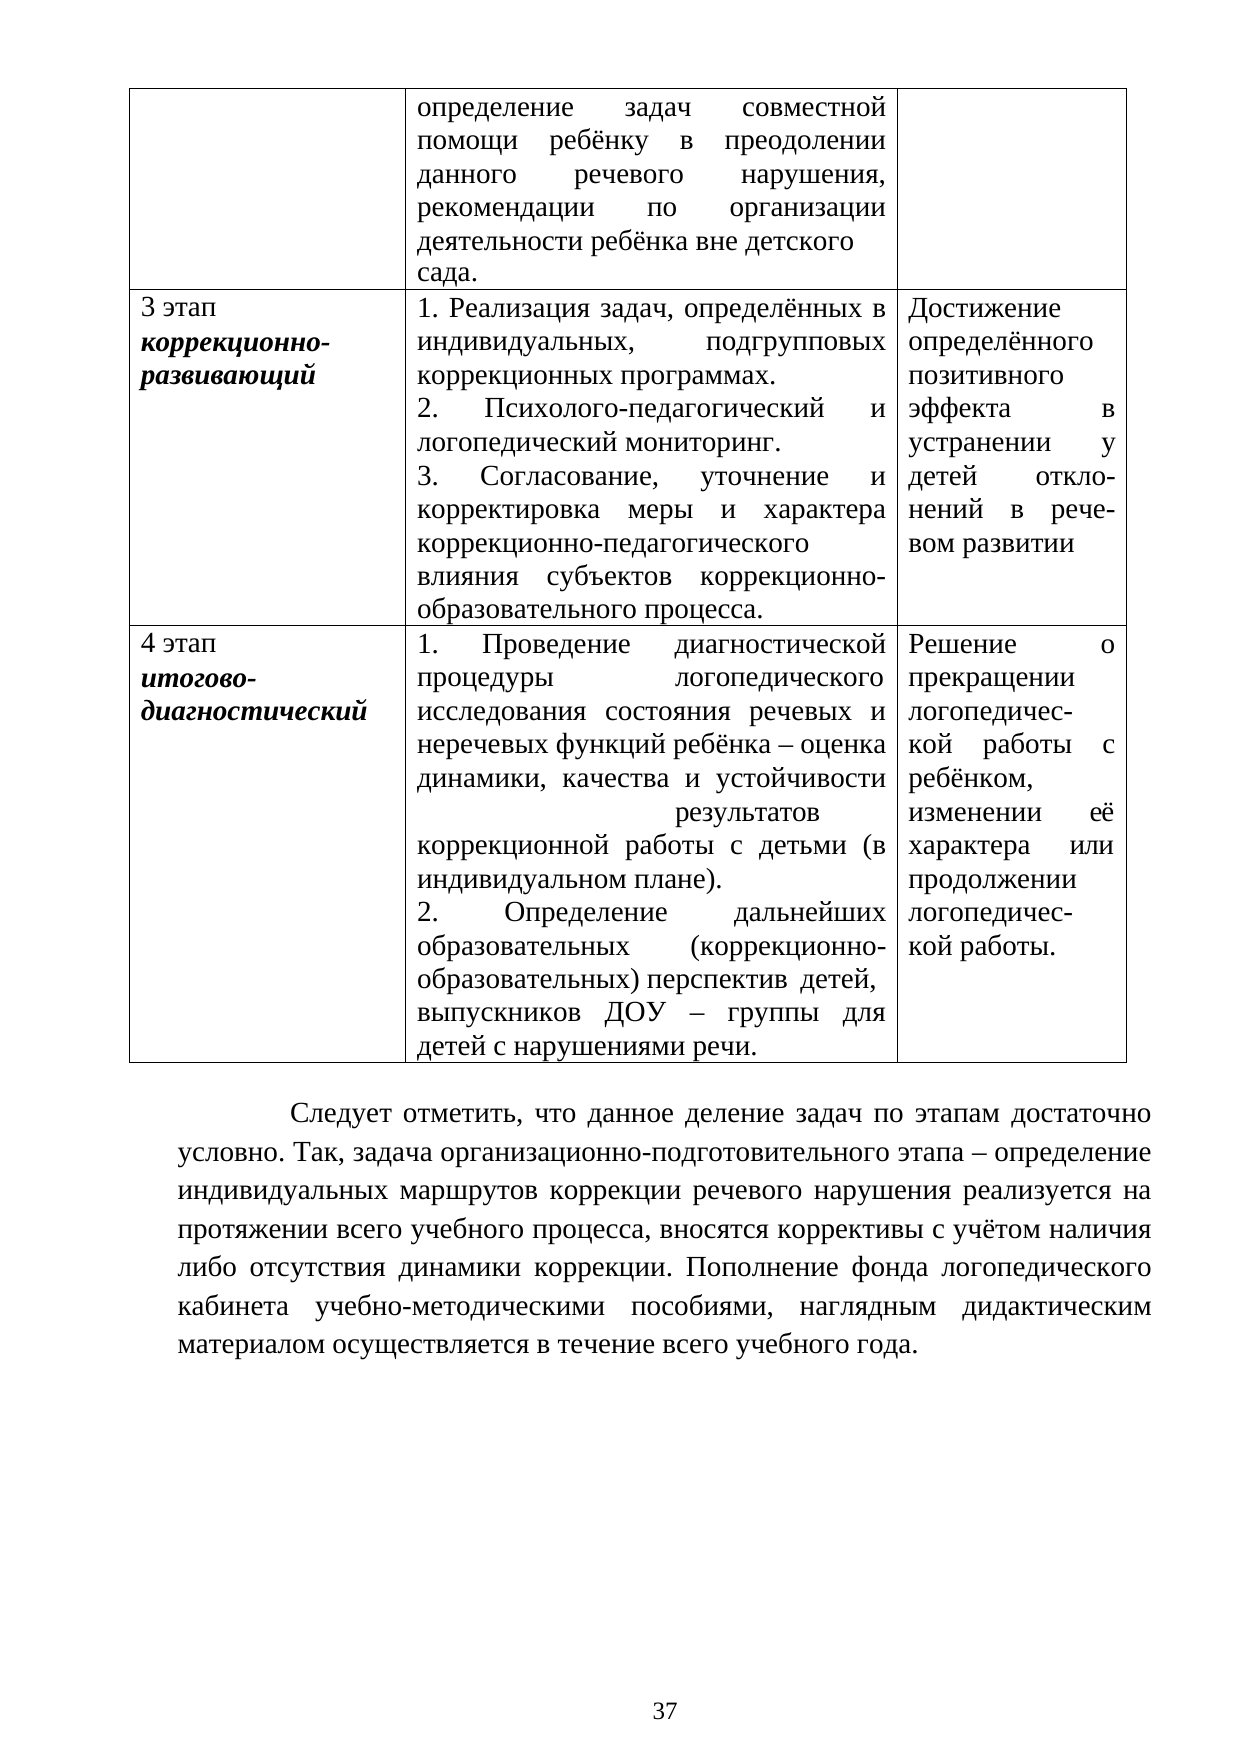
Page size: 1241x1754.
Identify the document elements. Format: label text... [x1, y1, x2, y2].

table_cell Решение о прекращении логопедичес- кой работы с ребёнком, изменении её характера или продолжении логопедичес- кой работы. [898, 626, 1126, 1062]
table_header [898, 89, 1126, 289]
table_header определение задач совместной помощи ребёнку в преодолении данного речевого нарушения, рекомендации по организации деятельности ребёнка вне детского сада. [406, 89, 897, 289]
text Следует отметить, что данное деление задач по этапам достаточно условно. Так, задача организационно-подготовительного этапа – определение индивидуальных маршрутов коррекции речевого нарушения реализуется на протяжении всего учебного процесса, вносятся коррективы с учётом наличия либо отсутствия динамики коррекции. Пополнение фонда логопедического кабинета учебно-методическими пособиями, наглядным дидактическим материалом осуществляется в течение всего учебного года. [177, 1095, 1152, 1360]
table_cell 4 этап итогово- диагностический [130, 626, 405, 1062]
table_cell Достижение определённого позитивного эффекта в устранении у детей откло- нений в рече- вом развитии [898, 290, 1126, 625]
table_header [130, 89, 405, 289]
table_cell 3 этап коррекционно- развивающий [130, 290, 405, 625]
table_cell Проведение диагностической процедуры логопедического исследования состояния речевых и неречевых функций ребёнка – оценка динамики, качества и устойчивости результатов коррекционной работы с детьми (в индивидуальном плане). Определение дальнейших образовательных (коррекционно- образовательных) перспектив детей, выпускников ДОУ – группы для детей с нарушениями речи. [406, 626, 897, 1062]
table_cell Реализация задач, определённых в индивидуальных, подгрупповых коррекционных программах. Психолого-педагогический и логопедический мониторинг. Согласование, уточнение и корректировка меры и характера коррекционно-педагогического влияния субъектов коррекционно- образовательного процесса. [406, 290, 897, 625]
